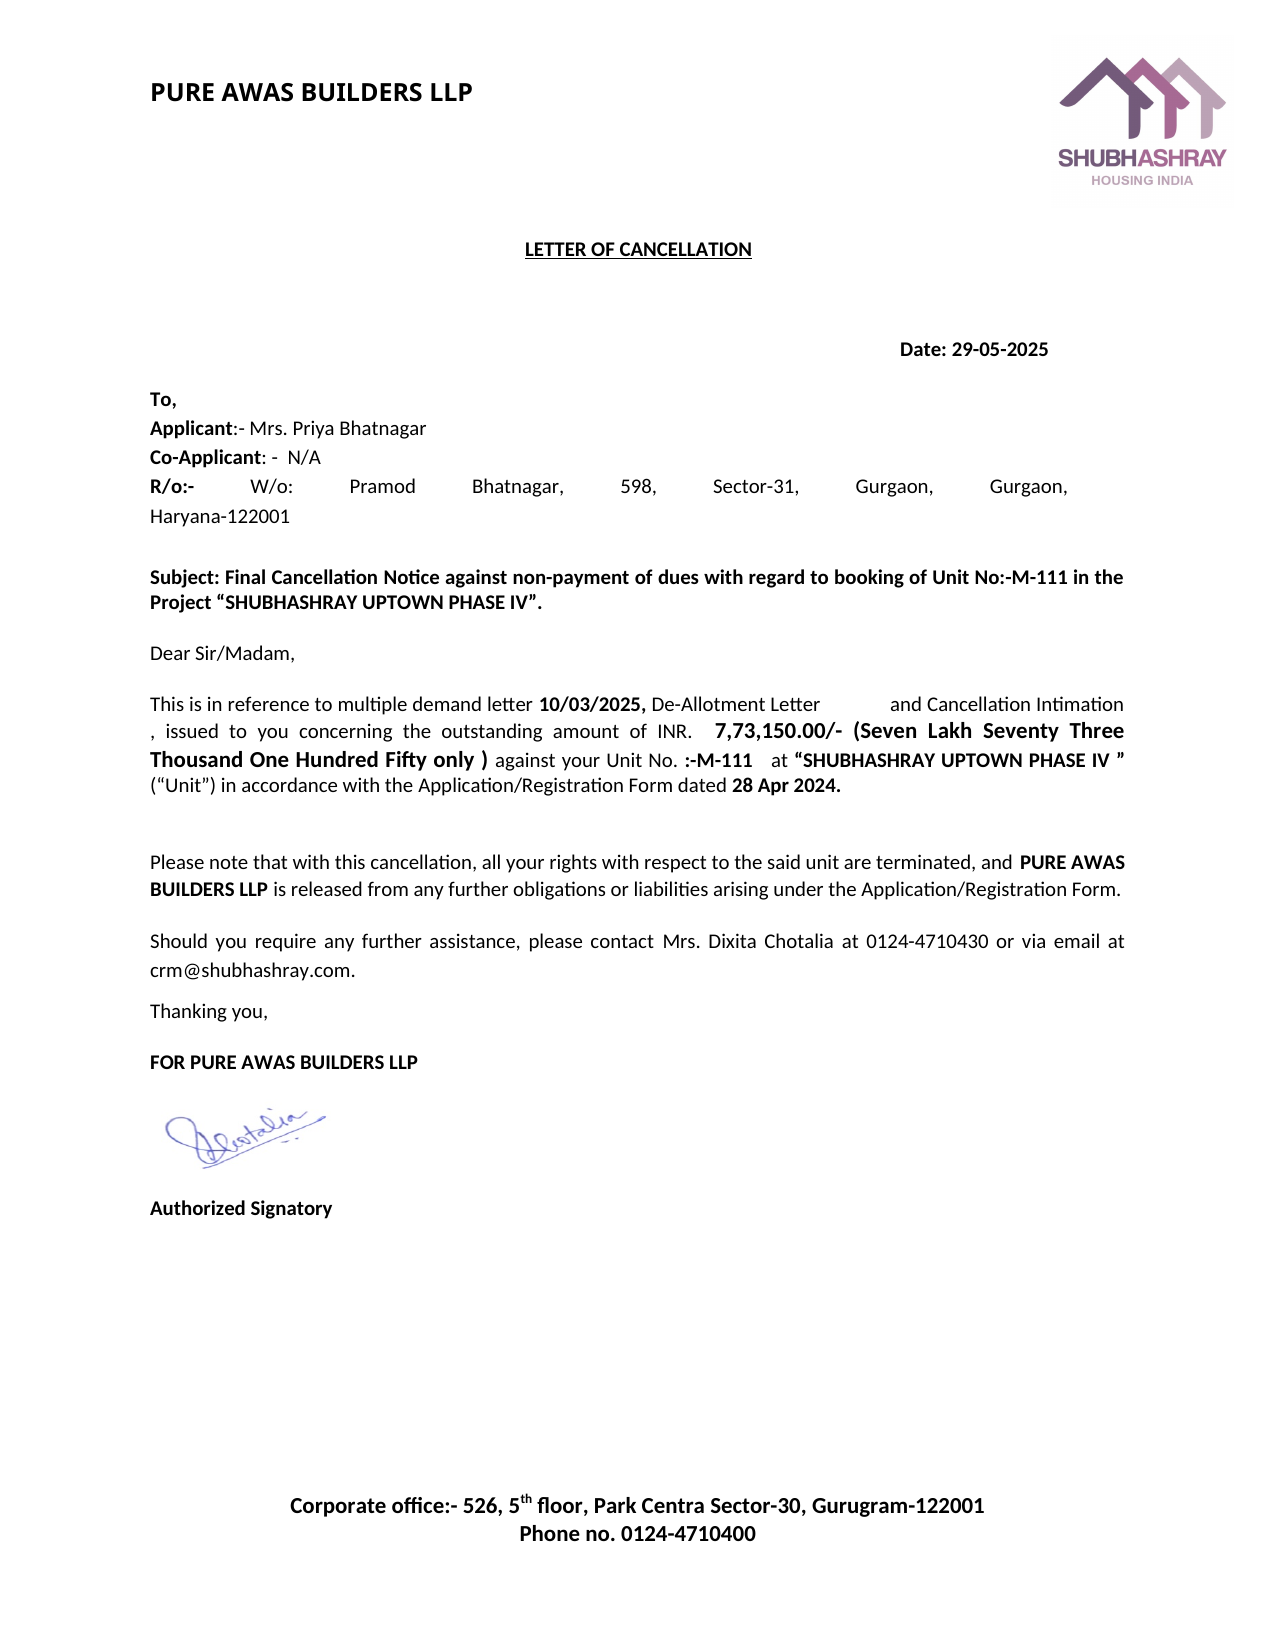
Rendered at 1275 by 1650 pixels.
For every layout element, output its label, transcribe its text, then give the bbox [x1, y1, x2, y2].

text To, [150, 386, 1125, 412]
text Date: 29-05-2025 [857, 336, 1125, 362]
text Dear Sir/Madam, [150, 640, 1125, 666]
text Please note that with this cancellation, all your rights with respect to the said unit are terminated, and PURE AWAS BUILDERS LLP is released from any further obligations or liabilities arising under the Application/Registration Form. [150, 849, 1125, 902]
text R/o:- W/o: Pramod Bhatnagar, 598, Sector-31, Gurgaon, Gurgaon, Haryana-122001 [150, 474, 1125, 529]
text Authorized Signatory [150, 1195, 1125, 1220]
text Should you require any further assistance, please contact Mrs. Dixita Chotalia at 0124-4710430 or via email at crm@shubhashray.com. [150, 928, 1125, 982]
text Thanking you, [150, 999, 1125, 1024]
text FOR PURE AWAS BUILDERS LLP [150, 1049, 1125, 1074]
text Co-Applicant: - N/A [150, 444, 1125, 470]
picture [1051, 35, 1234, 208]
text LETTER OF CANCELLATION [150, 236, 1125, 262]
picture [150, 1099, 332, 1170]
text Applicant:- Mrs. Priya Bhatnagar [150, 415, 1125, 441]
text This is in reference to multiple demand letter 10/03/2025, De-Allotment Letter and Cancellation Intimation , issued to you concerning the outstanding amount of INR. 7,73,150.00/- (Seven Lakh Seventy Three Thousand One Hundred Fifty only ) against your Unit No. :-M-111 at “SHUBHASHRAY UPTOWN PHASE IV ” (“Unit”) in accordance with the Application/Registration Form dated 28 Apr 2024. [150, 691, 1125, 798]
text Subject: Final Cancellation Notice against non-payment of dues with regard to booking of Unit No:-M-111 in the Project “SHUBHASHRAY UPTOWN PHASE IV”. [150, 564, 1125, 615]
